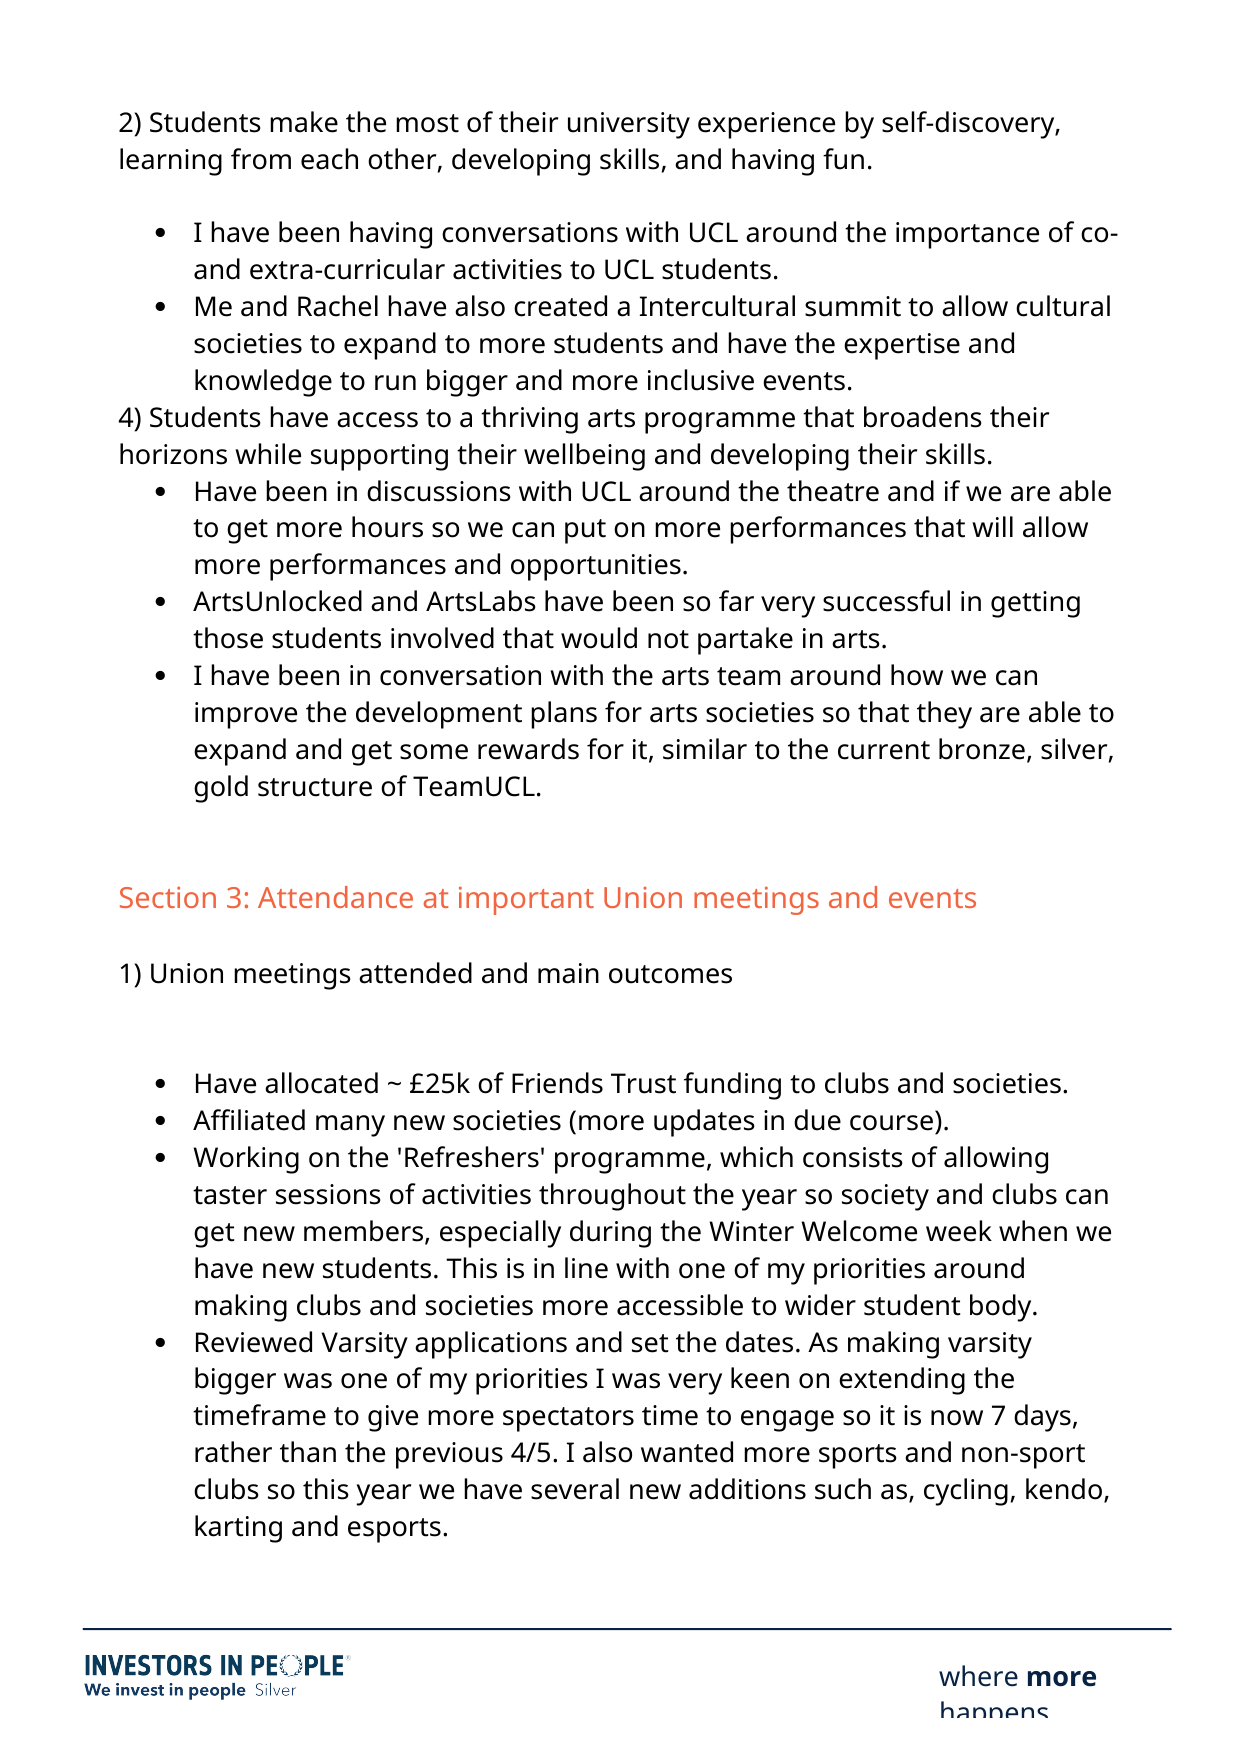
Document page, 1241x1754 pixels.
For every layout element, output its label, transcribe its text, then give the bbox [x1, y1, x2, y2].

text Section 3: Attendance at important Union meetings and events 1) Union meetings attended and main outcomes [118, 841, 1122, 1065]
text 2) Students make the most of their university experience by self-discovery, learning from each other, developing skills, and having fun. [118, 103, 1122, 214]
text 4) Students have access to a thriving arts programme that broadens their horizons while supporting their wellbeing and developing their skills. [118, 398, 1122, 472]
list Have allocated ~ £25k of Friends Trust funding to clubs and societies. [156, 1065, 1122, 1102]
list Working on the 'Refreshers' programme, which consists of allowing taster sessions of activities throughout the year so society and clubs can get new members, especially during the Winter Welcome week when we have new students. This is in line with one of my priorities around making clubs and societies more accessible to wider student body. [156, 1139, 1122, 1323]
picture [80, 1649, 411, 1704]
list I have been in conversation with the arts team around how we can improve the development plans for arts societies so that they are able to expand and get some rewards for it, similar to the current bronze, silver, gold structure of TeamUCL. [156, 656, 1122, 804]
list I have been having conversations with UCL around the importance of co- and extra-curricular activities to UCL students. [156, 214, 1122, 288]
list Reviewed Varsity applications and set the dates. As making varsity bigger was one of my priorities I was very keen on extending the timeframe to give more spectators time to engage so it is now 7 days, rather than the previous 4/5. I also wanted more sports and non-sport clubs so this year we have several new additions such as, cycling, kendo, karting and esports. [156, 1323, 1122, 1544]
list Me and Rachel have also created a Intercultural summit to allow cultural societies to expand to more students and have the expertise and knowledge to run bigger and more inclusive events. [156, 288, 1122, 398]
list Have been in discussions with UCL around the theatre and if we are able to get more hours so we can put on more performances that will allow more performances and opportunities. [156, 472, 1122, 583]
list ArtsUnlocked and ArtsLabs have been so far very successful in getting those students involved that would not partake in arts. [156, 583, 1122, 656]
list Affiliated many new societies (more updates in due course). [156, 1102, 1122, 1139]
